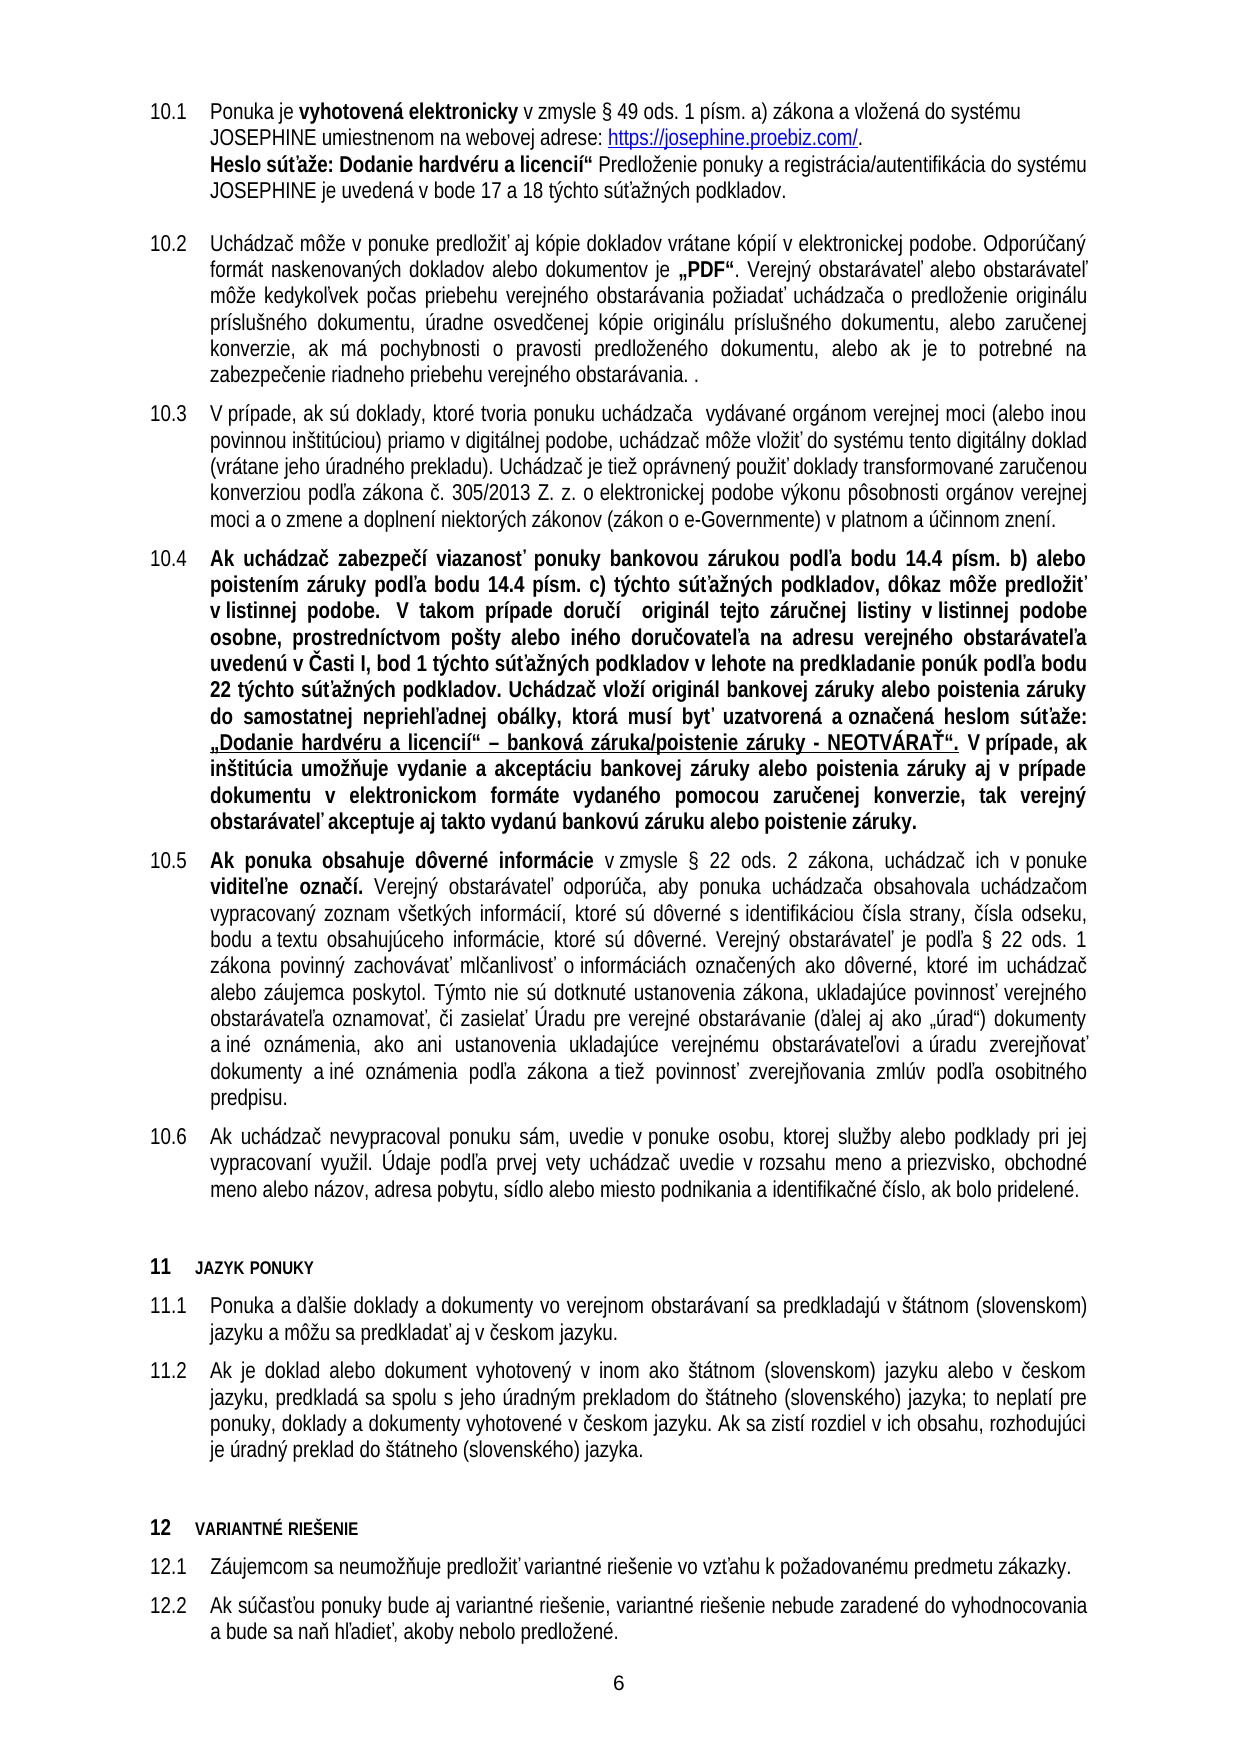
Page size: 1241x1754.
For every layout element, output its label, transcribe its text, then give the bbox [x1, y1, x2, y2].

list Uchádzač môže v ponuke predložiť aj kópie dokladov vrátane kópií v elektronickej podobe. Odporúčaný formát naskenovaných dokladov alebo dokumentov je „PDF“. Verejný obstarávateľ alebo obstarávateľ môže kedykoľvek počas priebehu verejného obstarávania požiadať uchádzača o predloženie originálu príslušného dokumentu, úradne osvedčenej kópie originálu príslušného dokumentu, alebo zaručenej konverzie, ak má pochybnosti o pravosti predloženého dokumentu, alebo ak je to potrebné na zabezpečenie riadneho priebehu verejného obstarávania. . [150, 229, 1087, 388]
list Ak ponuka obsahuje dôverné informácie v zmysle § 22 ods. 2 zákona, uchádzač ich v ponuke viditeľne označí. Verejný obstarávateľ odporúča, aby ponuka uchádzača obsahovala uchádzačom vypracovaný zoznam všetkých informácií, ktoré sú dôverné s identifikáciou čísla strany, čísla odseku, bodu a textu obsahujúceho informácie, ktoré sú dôverné. Verejný obstarávateľ je podľa § 22 ods. 1 zákona povinný zachovávať mlčanlivosť o informáciách označených ako dôverné, ktoré im uchádzač alebo záujemca poskytol. Týmto nie sú dotknuté ustanovenia zákona, ukladajúce povinnosť verejného obstarávateľa oznamovať, či zasielať Úradu pre verejné obstarávanie (ďalej aj ako „úrad“) dokumenty a iné oznámenia, ako ani ustanovenia ukladajúce verejnému obstarávateľovi a úradu zverejňovať dokumenty a iné oznámenia podľa zákona a tiež povinnosť zverejňovania zmlúv podľa osobitného predpisu. [150, 847, 1087, 1110]
list Ak uchádzač zabezpečí viazanosť ponuky bankovou zárukou podľa bodu 14.4 písm. b) alebo poistením záruky podľa bodu 14.4 písm. c) týchto súťažných podkladov, dôkaz môže predložiť v listinnej podobe. V takom prípade doručí originál tejto záručnej listiny v listinnej podobe osobne, prostredníctvom pošty alebo iného doručovateľa na adresu verejného obstarávateľa uvedenú v Časti I, bod 1 týchto súťažných podkladov v lehote na predkladanie ponúk podľa bodu 22 týchto súťažných podkladov. Uchádzač vloží originál bankovej záruky alebo poistenia záruky do samostatnej nepriehľadnej obálky, ktorá musí byť uzatvorená a označená heslom súťaže: „Dodanie hardvéru a licencií“ – banková záruka/poistenie záruky - NEOTVÁRAŤ“. V prípade, ak inštitúcia umožňuje vydanie a akceptáciu bankovej záruky alebo poistenia záruky aj v prípade dokumentu v elektronickom formáte vydaného pomocou zaručenej konverzie, tak verejný obstarávateľ akceptuje aj takto vydanú bankovú záruku alebo poistenie záruky. [150, 544, 1087, 834]
list Ponuka je vyhotovená elektronicky v zmysle § 49 ods. 1 písm. a) zákona a vložená do systému JOSEPHINE umiestnenom na webovej adrese: https://josephine.proebiz.com/. Heslo súťaže: Dodanie hardvéru a licencií“ Predloženie ponuky a registrácia/autentifikácia do systému JOSEPHINE je uvedená v bode 17 a 18 týchto súťažných podkladov. [150, 98, 1087, 203]
list Záujemcom sa neumožňuje predložiť variantné riešenie vo vzťahu k požadovanému predmetu zákazky. [150, 1553, 1087, 1579]
list variantné riešenie [150, 1514, 1087, 1541]
list Ak súčasťou ponuky bude aj variantné riešenie, variantné riešenie nebude zaradené do vyhodnocovania a bude sa naň hľadieť, akoby nebolo predložené. [150, 1592, 1087, 1644]
list Ak uchádzač nevypracoval ponuku sám, uvedie v ponuke osobu, ktorej služby alebo podklady pri jej vypracovaní využil. Údaje podľa prvej vety uchádzač uvedie v rozsahu meno a priezvisko, obchodné meno alebo názov, adresa pobytu, sídlo alebo miesto podnikania a identifikačné číslo, ak bolo pridelené. [150, 1123, 1087, 1202]
list V prípade, ak sú doklady, ktoré tvoria ponuku uchádzača vydávané orgánom verejnej moci (alebo inou povinnou inštitúciou) priamo v digitálnej podobe, uchádzač môže vložiť do systému tento digitálny doklad (vrátane jeho úradného prekladu). Uchádzač je tiež oprávnený použiť doklady transformované zaručenou konverziou podľa zákona č. 305/2013 Z. z. o elektronickej podobe výkonu pôsobnosti orgánov verejnej moci a o zmene a doplnení niektorých zákonov (zákon o e-Governmente) v platnom a účinnom znení. [150, 400, 1087, 532]
list jazyk ponuky [150, 1253, 1087, 1280]
list Ak je doklad alebo dokument vyhotovený v inom ako štátnom (slovenskom) jazyku alebo v českom jazyku, predkladá sa spolu s jeho úradným prekladom do štátneho (slovenského) jazyka; to neplatí pre ponuky, doklady a dokumenty vyhotovené v českom jazyku. Ak sa zistí rozdiel v ich obsahu, rozhodujúci je úradný preklad do štátneho (slovenského) jazyka. [150, 1357, 1087, 1463]
list Ponuka a ďalšie doklady a dokumenty vo verejnom obstarávaní sa predkladajú v štátnom (slovenskom) jazyku a môžu sa predkladať aj v českom jazyku. [150, 1292, 1087, 1345]
